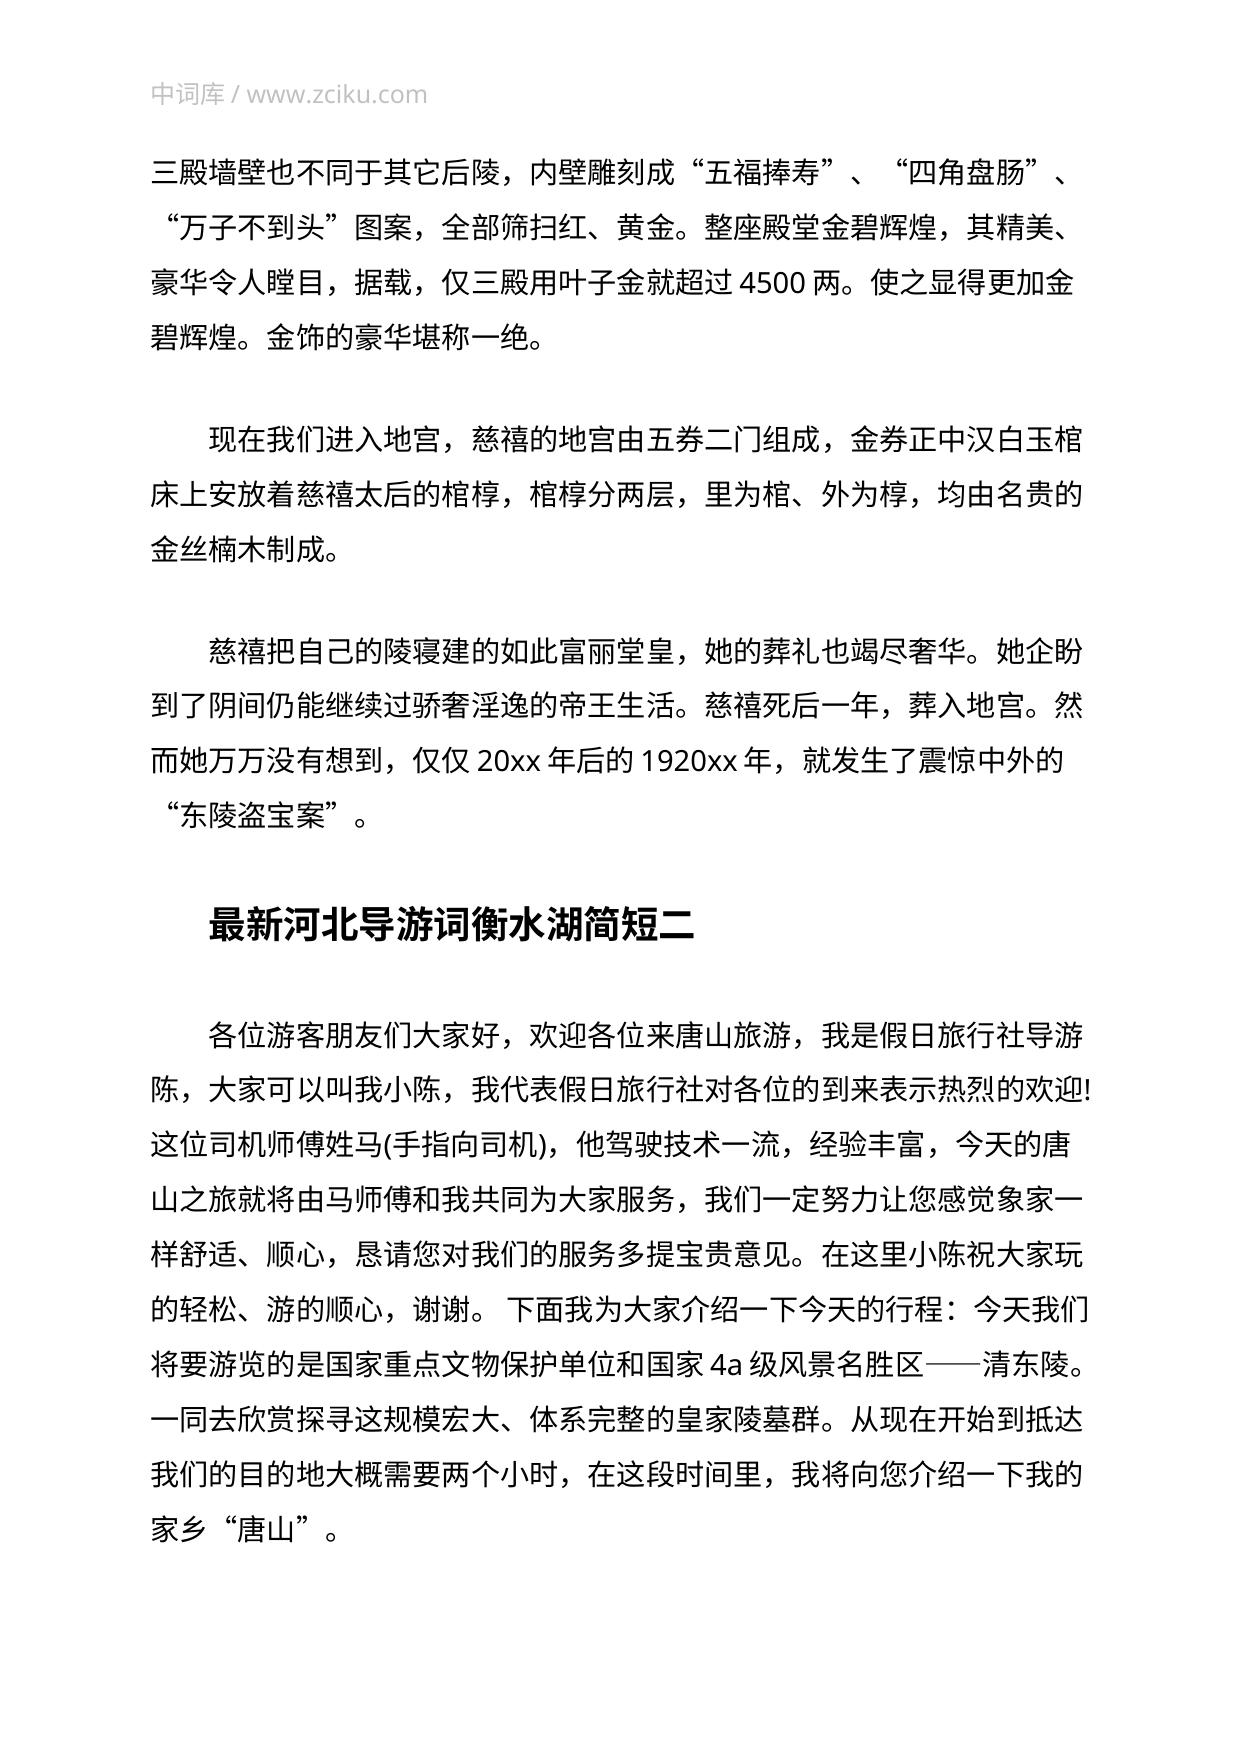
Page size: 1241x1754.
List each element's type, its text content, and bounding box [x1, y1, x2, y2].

text 慈禧把自己的陵寝建的如此富丽堂皇，她的葬礼也竭尽奢华。她企盼到了阴间仍能继续过骄奢淫逸的帝王生活。慈禧死后一年，葬入地宫。然而她万万没有想到，仅仅20xx年后的1920xx年，就发生了震惊中外的“东陵盗宝案”。 [150, 628, 1090, 835]
text 最新河北导游词衡水湖简短二 [150, 895, 1090, 949]
text 各位游客朋友们大家好，欢迎各位来唐山旅游，我是假日旅行社导游陈，大家可以叫我小陈，我代表假日旅行社对各位的到来表示热烈的欢迎!这位司机师傅姓马(手指向司机)，他驾驶技术一流，经验丰富，今天的唐山之旅就将由马师傅和我共同为大家服务，我们一定努力让您感觉象家一样舒适、顺心，恳请您对我们的服务多提宝贵意见。在这里小陈祝大家玩的轻松、游的顺心，谢谢。 下面我为大家介绍一下今天的行程：今天我们将要游览的是国家重点文物保护单位和国家4a级风景名胜区——清东陵。一同去欣赏探寻这规模宏大、体系完整的皇家陵墓群。从现在开始到抵达我们的目的地大概需要两个小时，在这段时间里，我将向您介绍一下我的家乡“唐山”。 [150, 1012, 1090, 1549]
text 现在我们进入地宫，慈禧的地宫由五券二门组成，金券正中汉白玉棺床上安放着慈禧太后的棺椁，棺椁分两层，里为棺、外为椁，均由名贵的金丝楠木制成。 [150, 417, 1090, 569]
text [150, 150, 1090, 357]
